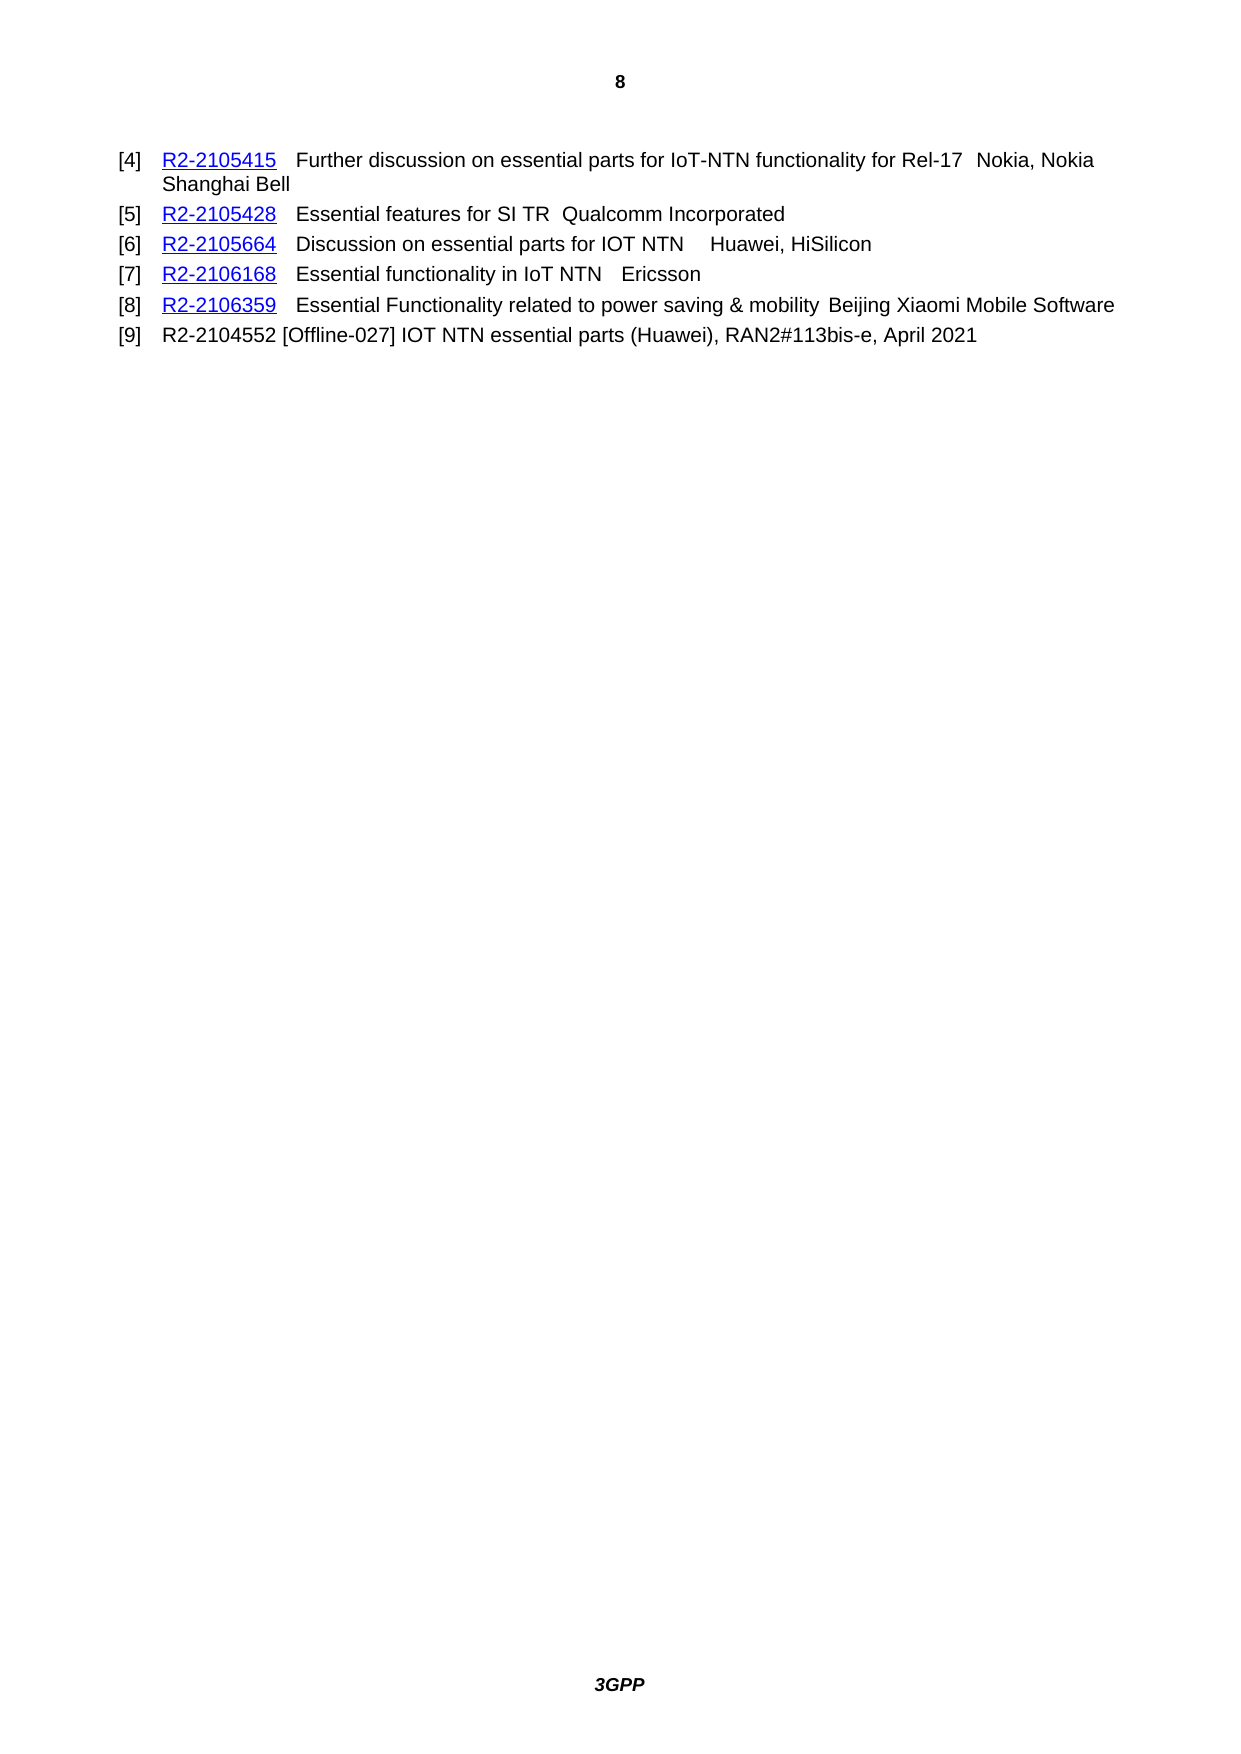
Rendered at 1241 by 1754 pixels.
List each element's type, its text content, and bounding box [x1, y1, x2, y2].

title R2-2106359 Essential Functionality related to power saving & mobility Beijing Xiaomi Mobile Software [118, 292, 1122, 316]
title R2-2104552 [Offline-027] IOT NTN essential parts (Huawei), RAN2#113bis-e, April 2021 [118, 323, 1122, 347]
title R2-2105415 Further discussion on essential parts for IoT-NTN functionality for Rel-17 Nokia, Nokia Shanghai Bell [118, 148, 1122, 196]
title R2-2105664 Discussion on essential parts for IOT NTN Huawei, HiSilicon [118, 232, 1122, 256]
title R2-2106168 Essential functionality in IoT NTN Ericsson [118, 262, 1122, 286]
title R2-2105428 Essential features for SI TR Qualcomm Incorporated [118, 202, 1122, 226]
